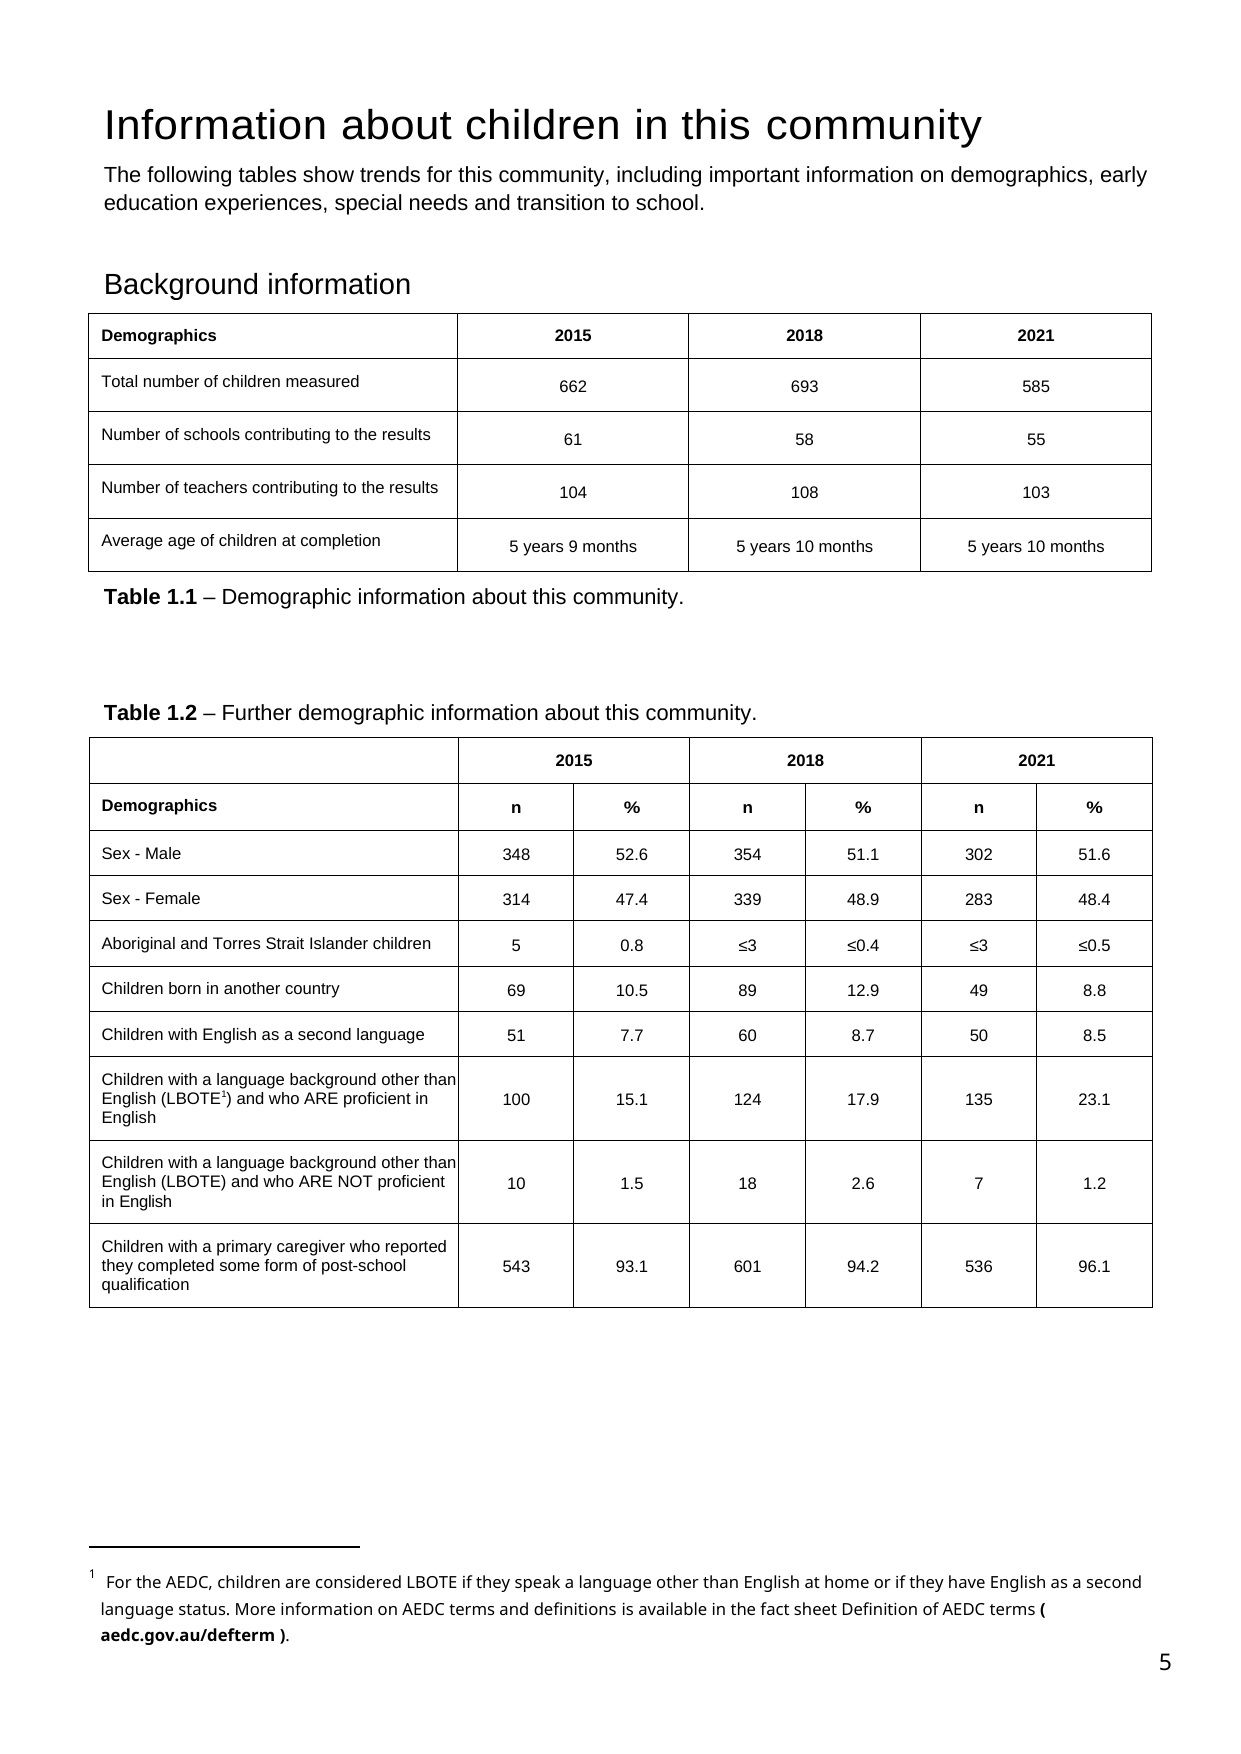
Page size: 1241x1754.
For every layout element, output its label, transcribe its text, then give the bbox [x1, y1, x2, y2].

table_cell 693 [689, 359, 920, 411]
table_cell % [574, 784, 689, 830]
table_cell Children born in another country [90, 967, 458, 1011]
table_cell 18 [690, 1141, 805, 1223]
subtitle Background information [103, 267, 1171, 300]
table_cell 52.6 [574, 831, 689, 875]
table_cell 58 [689, 412, 920, 464]
table_cell 55 [921, 412, 1151, 464]
table_cell Number of schools contributing to the results [89, 412, 457, 464]
table_cell 5 years 10 months [921, 519, 1151, 571]
table_cell 100 [459, 1057, 573, 1139]
table_cell % [1037, 784, 1152, 830]
table_cell 5 years 10 months [689, 519, 920, 571]
table_cell 89 [690, 967, 805, 1011]
table_cell Average age of children at completion [89, 519, 457, 571]
table_cell ≤0.4 [806, 921, 921, 966]
table_cell ≤3 [690, 921, 805, 966]
table_cell 51 [459, 1012, 573, 1056]
table_cell 124 [690, 1057, 805, 1139]
table_header Demographics [89, 314, 457, 358]
table_cell 23.1 [1037, 1057, 1152, 1139]
table_cell 108 [689, 465, 920, 517]
table_header 2021 [922, 738, 1152, 782]
table_cell Sex - Female [90, 876, 458, 920]
text Table 1.2 – Further demographic information about this community. [103, 699, 1171, 725]
table_cell 662 [458, 359, 688, 411]
table_cell Children with a language background other than English (LBOTE) and who ARE NOT proficient in English [90, 1141, 458, 1223]
table_cell Demographics [90, 784, 458, 830]
table_cell 8.5 [1037, 1012, 1152, 1056]
table_cell 51.1 [806, 831, 921, 875]
table_cell 10 [459, 1141, 573, 1223]
subtitle Information about children in this community [103, 101, 1171, 148]
table_cell 2.6 [806, 1141, 921, 1223]
table_header 2018 [689, 314, 920, 358]
table_cell 8.7 [806, 1012, 921, 1056]
table_cell 7.7 [574, 1012, 689, 1056]
table_cell 5 years 9 months [458, 519, 688, 571]
table_cell 103 [921, 465, 1151, 517]
table_cell Children with English as a second language [90, 1012, 458, 1056]
table_cell 48.9 [806, 876, 921, 920]
table_cell 536 [922, 1224, 1036, 1307]
table_cell 543 [459, 1224, 573, 1307]
table_header 2015 [458, 314, 688, 358]
table_cell 47.4 [574, 876, 689, 920]
table_cell Number of teachers contributing to the results [89, 465, 457, 517]
table_cell 12.9 [806, 967, 921, 1011]
table_cell 283 [922, 876, 1036, 920]
table_cell 48.4 [1037, 876, 1152, 920]
text The following tables show trends for this community, including important information on demographics, early education experiences, special needs and transition to school. [103, 162, 1171, 215]
table_cell 339 [690, 876, 805, 920]
table_cell 1.5 [574, 1141, 689, 1223]
table_cell 17.9 [806, 1057, 921, 1139]
table_cell n [459, 784, 573, 830]
table_cell 93.1 [574, 1224, 689, 1307]
table_cell 8.8 [1037, 967, 1152, 1011]
table_header 2021 [921, 314, 1151, 358]
table_cell 49 [922, 967, 1036, 1011]
table_cell 348 [459, 831, 573, 875]
table_cell 60 [690, 1012, 805, 1056]
table_header 2018 [690, 738, 921, 782]
table_cell 135 [922, 1057, 1036, 1139]
table_cell Children with a language background other than English (LBOTE) and who ARE proficient in English [90, 1057, 458, 1139]
table_cell 94.2 [806, 1224, 921, 1307]
table_cell 69 [459, 967, 573, 1011]
table_cell n [690, 784, 805, 830]
table_cell Total number of children measured [89, 359, 457, 411]
table_cell 96.1 [1037, 1224, 1152, 1307]
table_cell % [806, 784, 921, 830]
table_cell Aboriginal and Torres Strait Islander children [90, 921, 458, 966]
text Table 1.1 – Demographic information about this community. [103, 584, 1171, 609]
table_cell 1.2 [1037, 1141, 1152, 1223]
table_cell 0.8 [574, 921, 689, 966]
table_cell ≤0.5 [1037, 921, 1152, 966]
table_cell 15.1 [574, 1057, 689, 1139]
table_cell 354 [690, 831, 805, 875]
table_cell 51.6 [1037, 831, 1152, 875]
table_cell 5 [459, 921, 573, 966]
table_cell 10.5 [574, 967, 689, 1011]
table_header [90, 738, 458, 782]
table_header 2015 [459, 738, 689, 782]
table_cell 50 [922, 1012, 1036, 1056]
table_cell 314 [459, 876, 573, 920]
table_cell ≤3 [922, 921, 1036, 966]
table_cell Children with a primary caregiver who reported they completed some form of post-school qualification [90, 1224, 458, 1307]
table_cell 302 [922, 831, 1036, 875]
table_cell 7 [922, 1141, 1036, 1223]
table_cell Sex - Male [90, 831, 458, 875]
table_cell 61 [458, 412, 688, 464]
table_cell 104 [458, 465, 688, 517]
table_cell 601 [690, 1224, 805, 1307]
table_cell 585 [921, 359, 1151, 411]
table_cell n [922, 784, 1036, 830]
